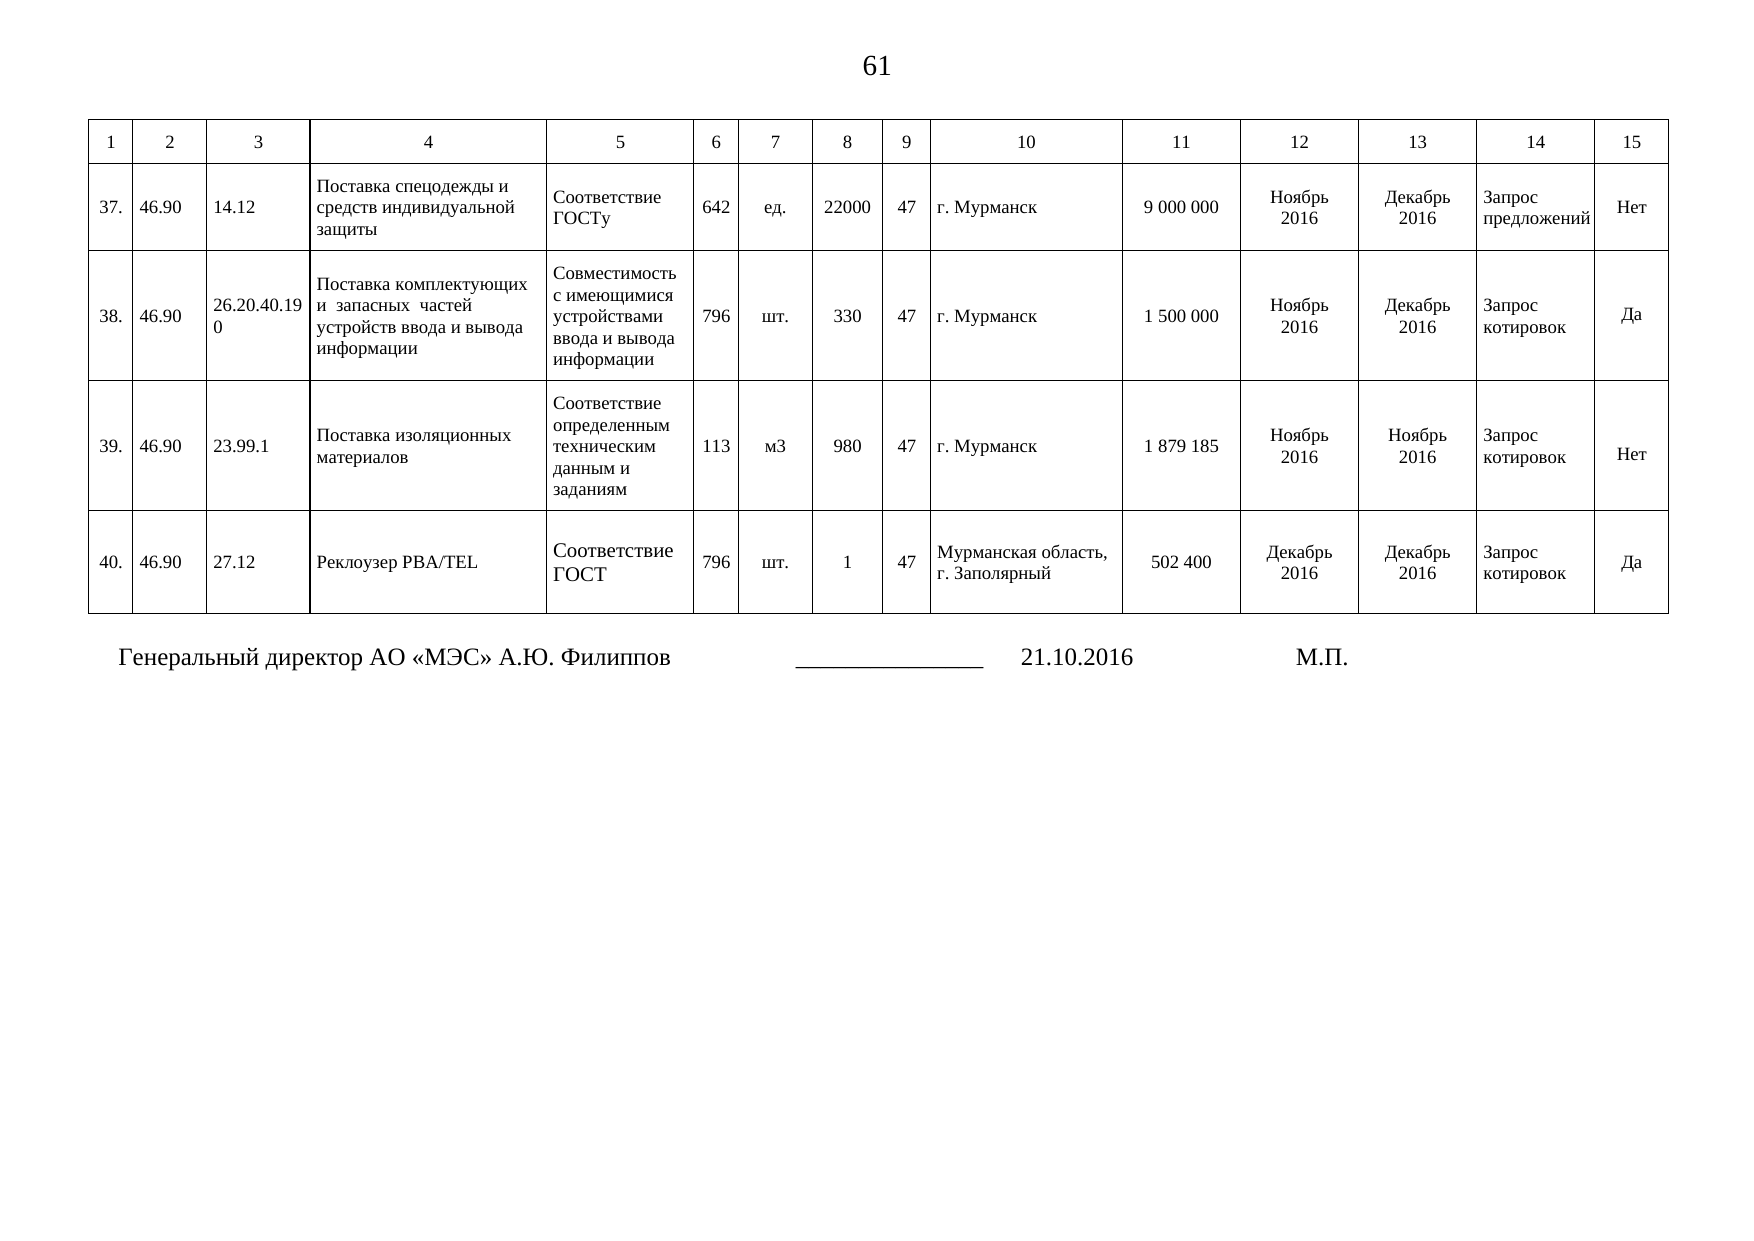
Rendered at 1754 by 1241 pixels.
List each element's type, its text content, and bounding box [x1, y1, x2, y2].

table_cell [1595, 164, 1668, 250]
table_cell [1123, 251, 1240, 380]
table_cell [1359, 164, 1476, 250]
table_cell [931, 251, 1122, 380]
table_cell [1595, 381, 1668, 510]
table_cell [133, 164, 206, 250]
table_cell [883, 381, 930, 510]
text Генеральный директор АО «МЭС» А.Ю. Филиппов _______________ 21.10.2016 М.П. [118, 642, 1636, 671]
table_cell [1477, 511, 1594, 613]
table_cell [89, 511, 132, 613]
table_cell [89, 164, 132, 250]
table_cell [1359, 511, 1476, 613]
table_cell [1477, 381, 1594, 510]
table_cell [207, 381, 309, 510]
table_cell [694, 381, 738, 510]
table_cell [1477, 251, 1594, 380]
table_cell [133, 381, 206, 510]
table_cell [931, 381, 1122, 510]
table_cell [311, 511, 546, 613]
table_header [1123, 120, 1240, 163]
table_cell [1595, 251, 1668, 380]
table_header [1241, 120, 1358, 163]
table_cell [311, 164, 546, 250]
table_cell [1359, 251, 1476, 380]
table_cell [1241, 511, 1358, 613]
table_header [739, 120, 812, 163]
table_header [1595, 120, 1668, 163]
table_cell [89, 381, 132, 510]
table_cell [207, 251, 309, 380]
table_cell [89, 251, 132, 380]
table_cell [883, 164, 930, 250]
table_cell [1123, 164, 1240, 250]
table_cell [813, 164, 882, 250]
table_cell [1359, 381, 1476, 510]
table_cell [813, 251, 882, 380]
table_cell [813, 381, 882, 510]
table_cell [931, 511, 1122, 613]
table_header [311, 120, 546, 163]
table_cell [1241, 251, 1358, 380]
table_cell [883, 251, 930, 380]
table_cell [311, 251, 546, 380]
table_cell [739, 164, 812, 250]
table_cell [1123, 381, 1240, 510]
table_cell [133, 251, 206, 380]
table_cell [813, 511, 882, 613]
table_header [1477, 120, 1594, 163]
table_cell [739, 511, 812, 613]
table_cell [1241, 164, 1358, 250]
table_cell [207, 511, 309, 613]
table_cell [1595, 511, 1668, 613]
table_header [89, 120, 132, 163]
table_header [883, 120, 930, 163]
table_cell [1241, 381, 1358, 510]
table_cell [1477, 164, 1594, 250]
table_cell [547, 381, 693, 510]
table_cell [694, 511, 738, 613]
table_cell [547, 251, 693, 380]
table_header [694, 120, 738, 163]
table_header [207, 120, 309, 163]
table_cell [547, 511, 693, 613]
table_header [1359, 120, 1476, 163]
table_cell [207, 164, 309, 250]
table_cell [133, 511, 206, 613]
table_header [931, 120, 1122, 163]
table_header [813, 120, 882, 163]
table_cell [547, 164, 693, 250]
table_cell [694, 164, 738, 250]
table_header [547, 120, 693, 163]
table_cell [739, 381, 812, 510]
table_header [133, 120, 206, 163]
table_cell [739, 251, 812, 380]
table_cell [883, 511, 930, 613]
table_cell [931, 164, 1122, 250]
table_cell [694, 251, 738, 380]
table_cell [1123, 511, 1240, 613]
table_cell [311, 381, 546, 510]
